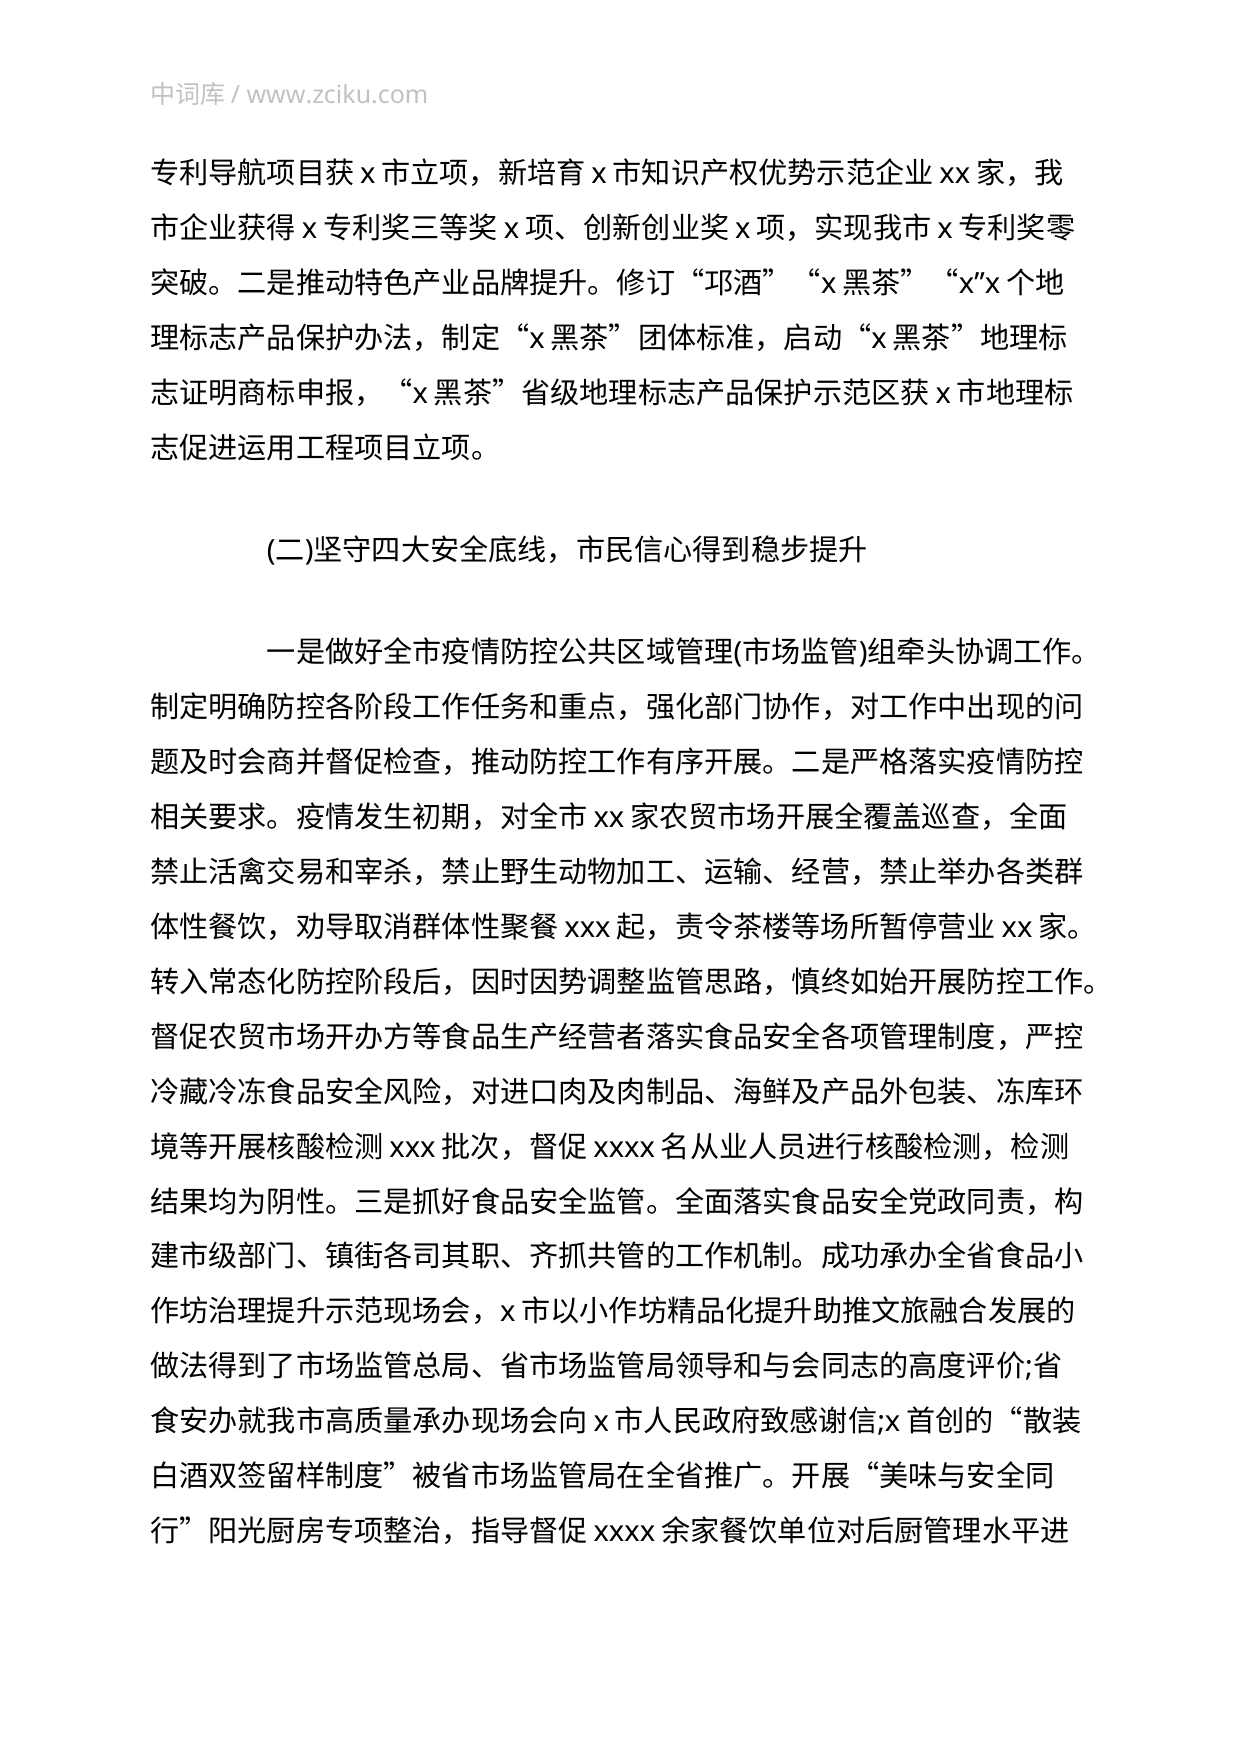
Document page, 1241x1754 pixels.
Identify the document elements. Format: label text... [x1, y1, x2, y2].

text (二)坚守四大安全底线，市民信心得到稳步提升 [150, 527, 1090, 569]
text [150, 629, 1090, 1550]
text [150, 150, 1090, 467]
